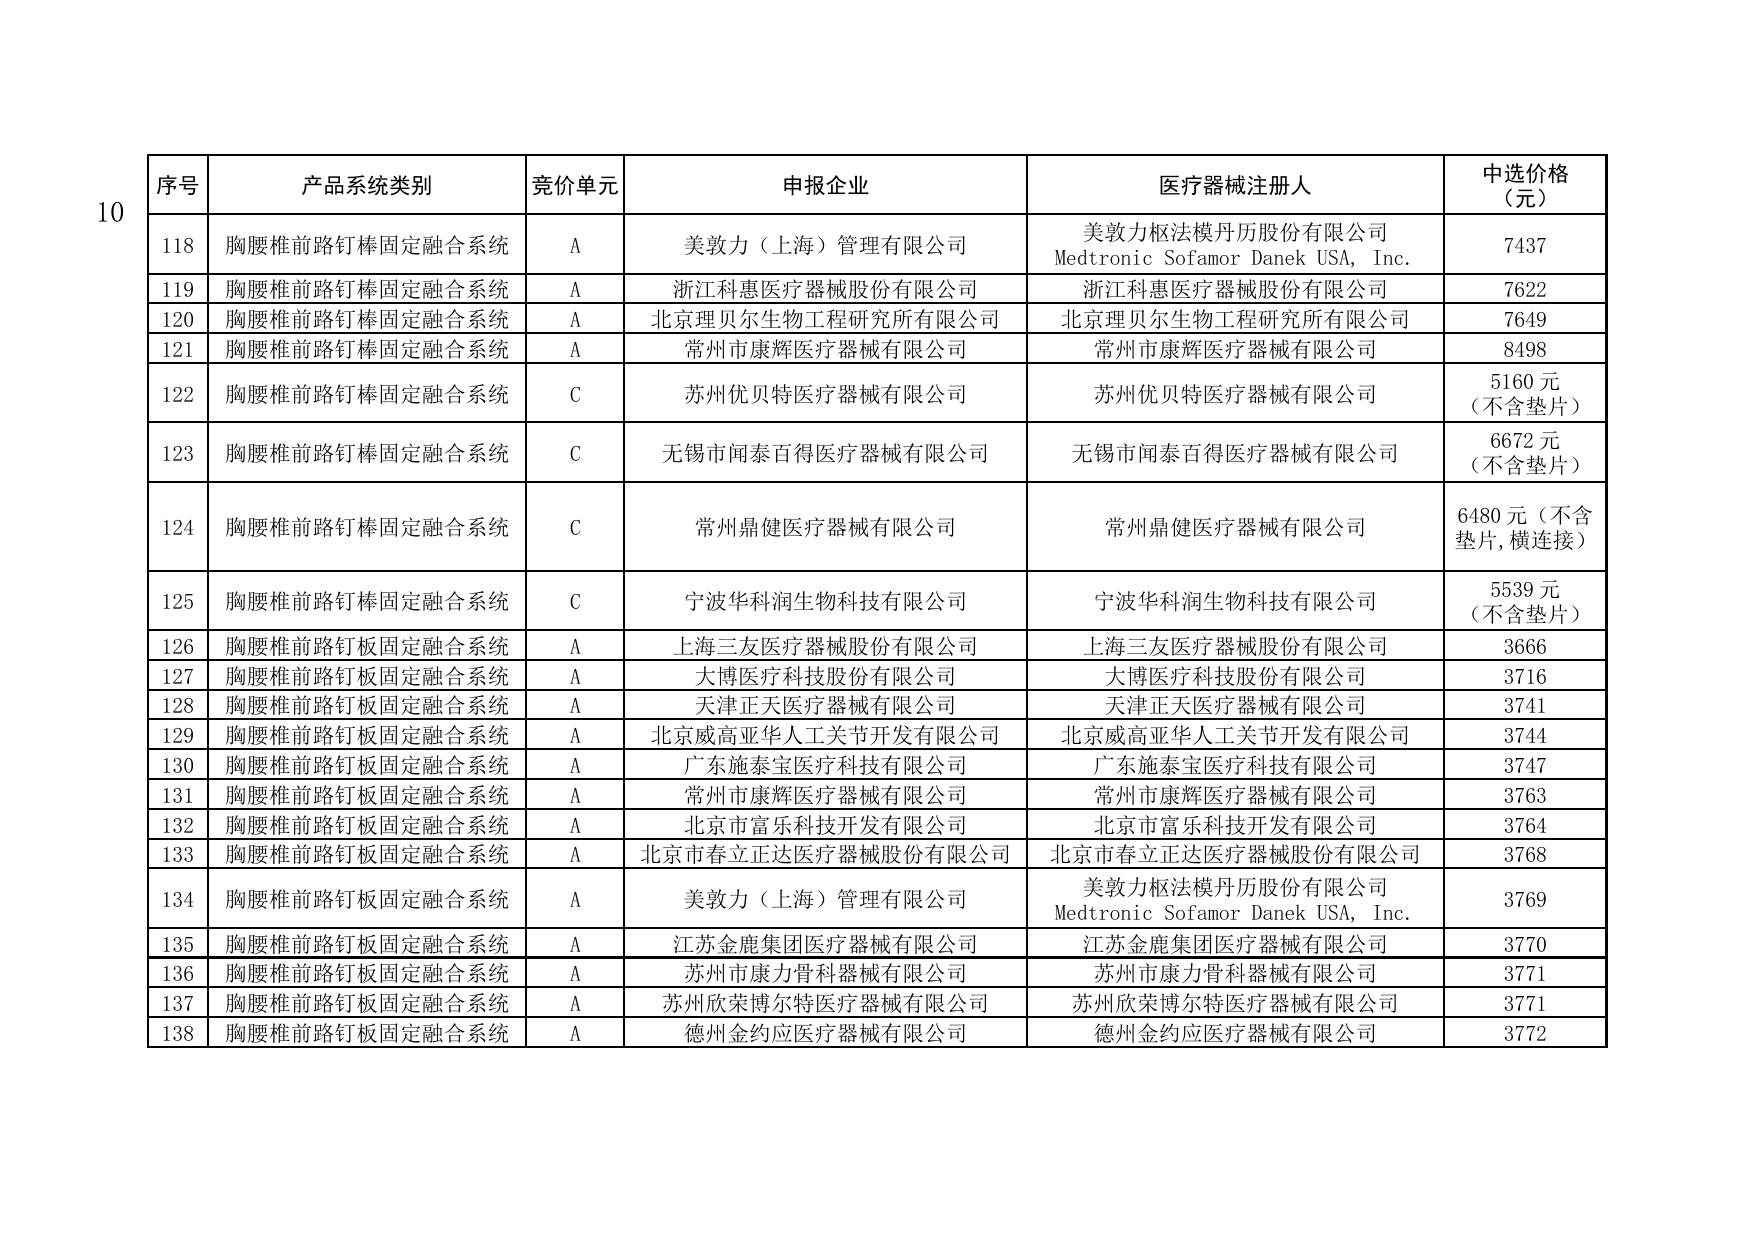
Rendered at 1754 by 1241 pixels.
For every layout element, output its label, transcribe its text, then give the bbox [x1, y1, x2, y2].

table_cell 胸腰椎前路钉板固定融合系统 [209, 691, 525, 718]
table_cell 137 [149, 988, 207, 1016]
table_cell 138 [149, 1018, 207, 1046]
table_cell 125 [149, 572, 207, 629]
table_cell 胸腰椎前路钉棒固定融合系统 [209, 364, 525, 421]
table_cell 133 [149, 840, 207, 867]
table_header 产品系统类别 [209, 156, 525, 213]
table_cell 宁波华科润生物科技有限公司 [1028, 572, 1443, 629]
table_cell A [527, 840, 623, 867]
table_cell 浙江科惠医疗器械股份有限公司 [1028, 275, 1443, 302]
table_cell 7649 [1445, 304, 1605, 332]
table_cell 3769 [1445, 869, 1605, 927]
table_cell 胸腰椎前路钉棒固定融合系统 [209, 483, 525, 569]
table_cell 常州市康辉医疗器械有限公司 [1028, 334, 1443, 362]
table_cell 119 [149, 275, 207, 302]
table_cell 苏州欣荣博尔特医疗器械有限公司 [625, 988, 1026, 1016]
table_cell 3747 [1445, 750, 1605, 778]
table_cell 天津正天医疗器械有限公司 [625, 691, 1026, 718]
table_cell A [527, 1018, 623, 1046]
table_cell 胸腰椎前路钉板固定融合系统 [209, 631, 525, 659]
table_cell 132 [149, 810, 207, 837]
table_cell 北京市富乐科技开发有限公司 [1028, 810, 1443, 837]
table_cell 江苏金鹿集团医疗器械有限公司 [1028, 929, 1443, 956]
table_cell 胸腰椎前路钉板固定融合系统 [209, 661, 525, 688]
table_cell 常州鼎健医疗器械有限公司 [1028, 483, 1443, 569]
table_cell 北京市春立正达医疗器械股份有限公司 [1028, 840, 1443, 867]
table_cell C [527, 572, 623, 629]
table_cell 苏州市康力骨科器械有限公司 [625, 959, 1026, 986]
table_cell 胸腰椎前路钉板固定融合系统 [209, 750, 525, 778]
table_cell 3741 [1445, 691, 1605, 718]
table_cell 胸腰椎前路钉板固定融合系统 [209, 1018, 525, 1046]
table_cell A [527, 988, 623, 1016]
table_cell 上海三友医疗器械股份有限公司 [1028, 631, 1443, 659]
table_cell A [527, 661, 623, 688]
table_cell 6672元 （不含垫片） [1445, 423, 1605, 481]
table_cell 3764 [1445, 810, 1605, 837]
table_cell 广东施泰宝医疗科技有限公司 [625, 750, 1026, 778]
table_cell A [527, 869, 623, 927]
table_cell 3768 [1445, 840, 1605, 867]
table_cell A [527, 720, 623, 748]
table_cell 124 [149, 483, 207, 569]
table_cell 128 [149, 691, 207, 718]
table_cell 苏州优贝特医疗器械有限公司 [1028, 364, 1443, 421]
table_cell 德州金约应医疗器械有限公司 [625, 1018, 1026, 1046]
table_cell 上海三友医疗器械股份有限公司 [625, 631, 1026, 659]
table_header 中选价格 （元） [1445, 156, 1605, 213]
table_cell 胸腰椎前路钉棒固定融合系统 [209, 304, 525, 332]
table_header 申报企业 [625, 156, 1026, 213]
table_header 竞价单元 [527, 156, 623, 213]
table_cell 胸腰椎前路钉板固定融合系统 [209, 810, 525, 837]
table_cell 广东施泰宝医疗科技有限公司 [1028, 750, 1443, 778]
table_cell 胸腰椎前路钉板固定融合系统 [209, 959, 525, 986]
table_cell 美敦力（上海）管理有限公司 [625, 869, 1026, 927]
table_cell 北京威高亚华人工关节开发有限公司 [625, 720, 1026, 748]
table_cell 常州市康辉医疗器械有限公司 [625, 334, 1026, 362]
table_cell 5160元 （不含垫片） [1445, 364, 1605, 421]
table_cell 宁波华科润生物科技有限公司 [625, 572, 1026, 629]
table_cell 胸腰椎前路钉板固定融合系统 [209, 929, 525, 956]
table_cell 127 [149, 661, 207, 688]
table_cell 123 [149, 423, 207, 481]
table_cell 德州金约应医疗器械有限公司 [1028, 1018, 1443, 1046]
table_cell 浙江科惠医疗器械股份有限公司 [625, 275, 1026, 302]
table_cell 北京理贝尔生物工程研究所有限公司 [625, 304, 1026, 332]
table_cell A [527, 691, 623, 718]
table_cell 美敦力枢法模丹历股份有限公司 Medtronic Sofamor Danek USA, Inc. [1028, 215, 1443, 272]
table_cell A [527, 929, 623, 956]
table_cell 3716 [1445, 661, 1605, 688]
table_cell 3772 [1445, 1018, 1605, 1046]
table_cell 122 [149, 364, 207, 421]
table_cell A [527, 780, 623, 808]
table_cell 无锡市闻泰百得医疗器械有限公司 [1028, 423, 1443, 481]
table_cell 5539元 （不含垫片） [1445, 572, 1605, 629]
table_header 医疗器械注册人 [1028, 156, 1443, 213]
table_cell 126 [149, 631, 207, 659]
table_cell 7437 [1445, 215, 1605, 272]
table_cell 大博医疗科技股份有限公司 [625, 661, 1026, 688]
table_cell C [527, 423, 623, 481]
table_cell 胸腰椎前路钉棒固定融合系统 [209, 423, 525, 481]
table_cell 常州鼎健医疗器械有限公司 [625, 483, 1026, 569]
table_cell 8498 [1445, 334, 1605, 362]
table_cell A [527, 304, 623, 332]
table_cell 常州市康辉医疗器械有限公司 [625, 780, 1026, 808]
table_cell 3771 [1445, 988, 1605, 1016]
table_cell 135 [149, 929, 207, 956]
table_cell A [527, 275, 623, 302]
table_cell 胸腰椎前路钉板固定融合系统 [209, 988, 525, 1016]
table_cell 北京市春立正达医疗器械股份有限公司 [625, 840, 1026, 867]
table_cell 天津正天医疗器械有限公司 [1028, 691, 1443, 718]
table_cell 常州市康辉医疗器械有限公司 [1028, 780, 1443, 808]
table_cell 胸腰椎前路钉棒固定融合系统 [209, 275, 525, 302]
table_cell 3770 [1445, 929, 1605, 956]
table_cell 无锡市闻泰百得医疗器械有限公司 [625, 423, 1026, 481]
table_cell 苏州欣荣博尔特医疗器械有限公司 [1028, 988, 1443, 1016]
table_cell 胸腰椎前路钉板固定融合系统 [209, 780, 525, 808]
table_header 序号 [149, 156, 207, 213]
table_cell 120 [149, 304, 207, 332]
table_cell 6480元（不含垫片,横连接） [1445, 483, 1605, 569]
table_cell 131 [149, 780, 207, 808]
table_cell 3744 [1445, 720, 1605, 748]
table_cell A [527, 215, 623, 272]
table_cell 胸腰椎前路钉板固定融合系统 [209, 720, 525, 748]
table_cell 129 [149, 720, 207, 748]
table_cell 苏州优贝特医疗器械有限公司 [625, 364, 1026, 421]
table_cell A [527, 750, 623, 778]
table_cell 北京市富乐科技开发有限公司 [625, 810, 1026, 837]
table_cell 130 [149, 750, 207, 778]
table_cell 胸腰椎前路钉板固定融合系统 [209, 869, 525, 927]
table_cell A [527, 631, 623, 659]
table_cell 胸腰椎前路钉棒固定融合系统 [209, 334, 525, 362]
table_cell 北京威高亚华人工关节开发有限公司 [1028, 720, 1443, 748]
table_cell 134 [149, 869, 207, 927]
table_cell C [527, 483, 623, 569]
table_cell 胸腰椎前路钉棒固定融合系统 [209, 215, 525, 272]
table_cell C [527, 364, 623, 421]
table_cell A [527, 810, 623, 837]
table_cell 121 [149, 334, 207, 362]
table_cell 胸腰椎前路钉棒固定融合系统 [209, 572, 525, 629]
table_cell 3763 [1445, 780, 1605, 808]
table_cell 7622 [1445, 275, 1605, 302]
table_cell 大博医疗科技股份有限公司 [1028, 661, 1443, 688]
table_cell 江苏金鹿集团医疗器械有限公司 [625, 929, 1026, 956]
table_cell 苏州市康力骨科器械有限公司 [1028, 959, 1443, 986]
table_cell A [527, 959, 623, 986]
table_cell 3666 [1445, 631, 1605, 659]
table_cell 118 [149, 215, 207, 272]
table_cell 北京理贝尔生物工程研究所有限公司 [1028, 304, 1443, 332]
table_cell 3771 [1445, 959, 1605, 986]
table_cell A [527, 334, 623, 362]
table_cell 美敦力（上海）管理有限公司 [625, 215, 1026, 272]
table_cell 胸腰椎前路钉板固定融合系统 [209, 840, 525, 867]
table_cell 美敦力枢法模丹历股份有限公司 Medtronic Sofamor Danek USA, Inc. [1028, 869, 1443, 927]
table_cell 136 [149, 959, 207, 986]
